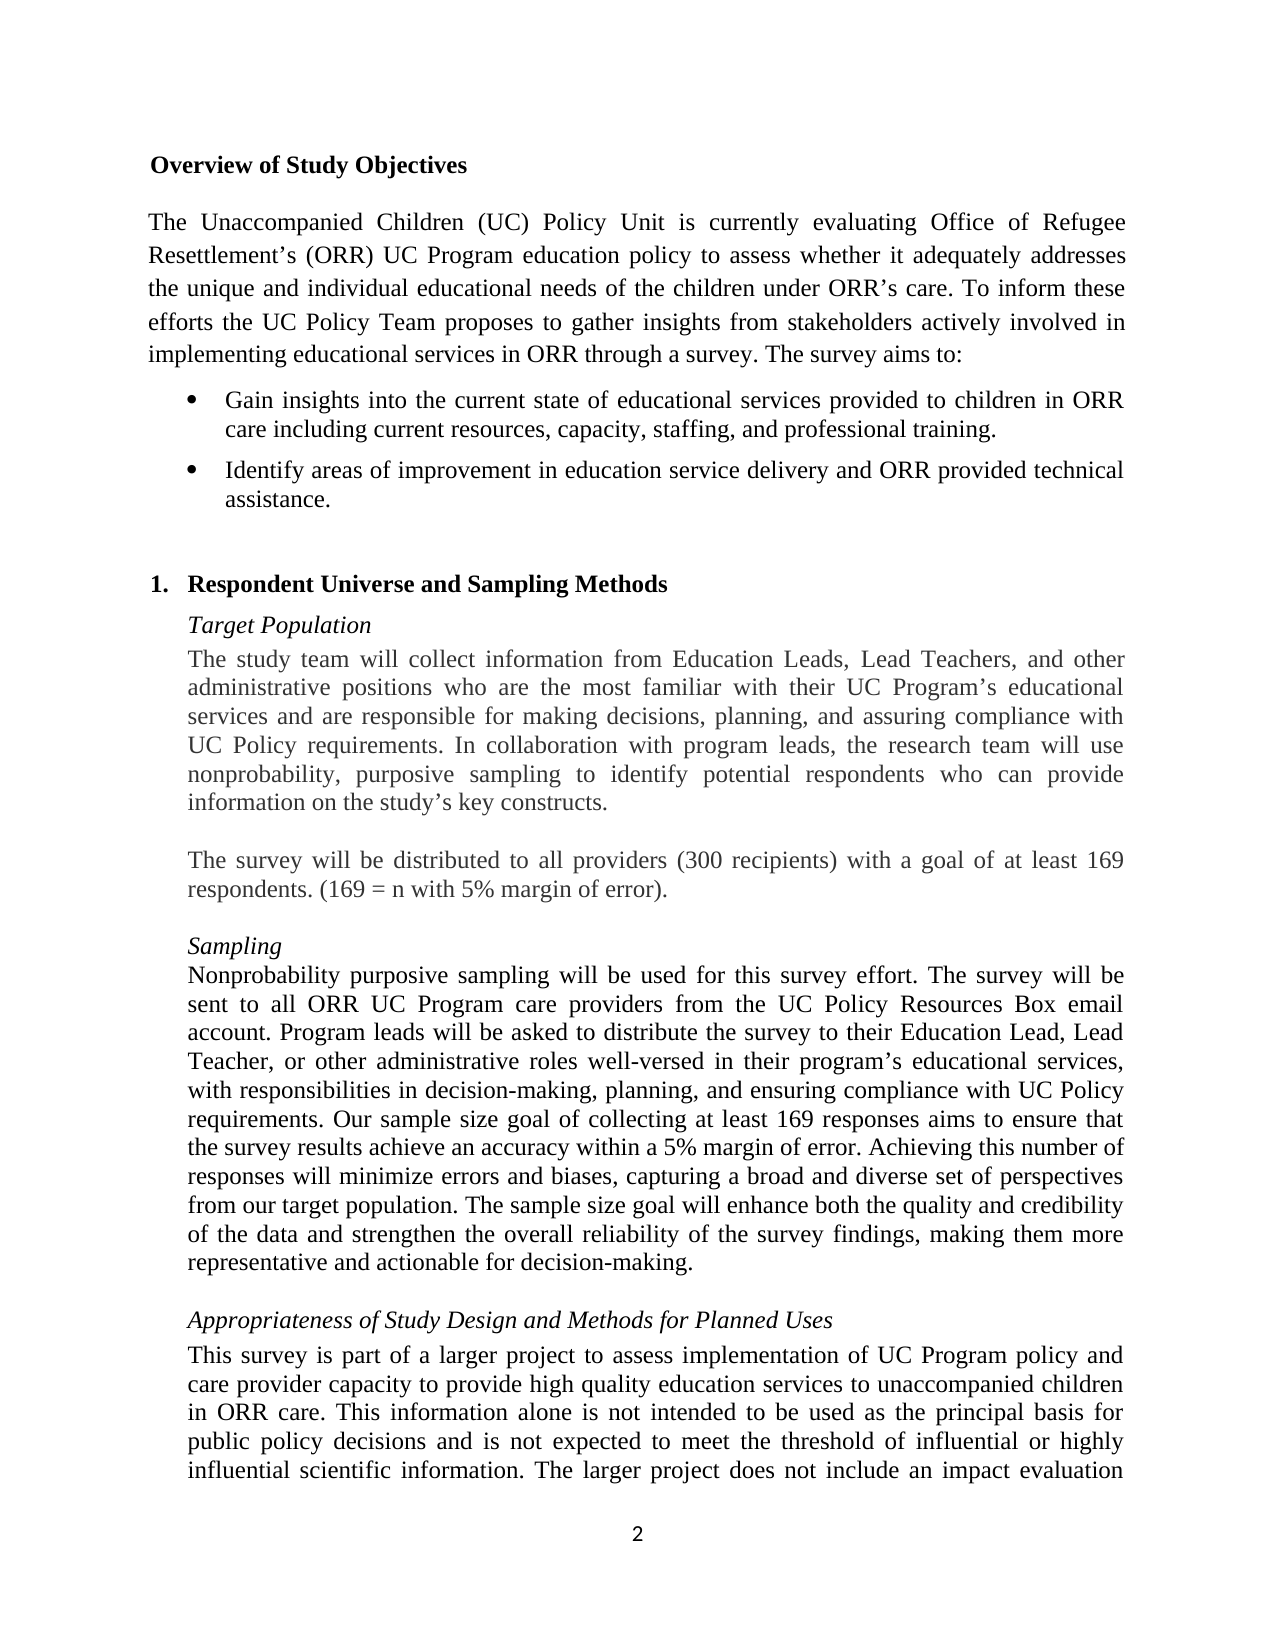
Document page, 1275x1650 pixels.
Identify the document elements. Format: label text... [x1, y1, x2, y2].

text The survey will be distributed to all providers (300 recipients) with a goal of at least 169 respondents. (169 = n with 5% margin of error). [187, 845, 1125, 902]
text Target Population [150, 611, 1125, 639]
text Nonprobability purposive sampling will be used for this survey effort. The survey will be sent to all ORR UC Program care providers from the UC Policy Resources Box email account. Program leads will be asked to distribute the survey to their Education Lead, Lead Teacher, or other administrative roles well-versed in their program’s educational services, with responsibilities in decision-making, planning, and ensuring compliance with UC Policy requirements. Our sample size goal of collecting at least 169 responses aims to ensure that the survey results achieve an accuracy within a 5% margin of error. Achieving this number of responses will minimize errors and biases, capturing a broad and diverse set of perspectives from our target population. The sample size goal will enhance both the quality and credibility of the data and strengthen the overall reliability of the survey findings, making them more representative and actionable for decision-making. [187, 960, 1125, 1276]
text Overview of Study Objectives [150, 150, 1125, 179]
text Sampling [150, 931, 1125, 960]
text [187, 1340, 1125, 1484]
text The Unaccompanied Children (UC) Policy Unit is currently evaluating Office of Refugee Resettlement’s (ORR) UC Program education policy to assess whether it adequately addresses the unique and individual educational needs of the children under ORR’s care. To inform these efforts the UC Policy Team proposes to gather insights from stakeholders actively involved in implementing educational services in ORR through a survey. The survey aims to: [148, 207, 1127, 368]
text The study team will collect information from Education Leads, Lead Teachers, and other administrative positions who are the most familiar with their UC Program’s educational services and are responsible for making decisions, planning, and assuring compliance with UC Policy requirements. In collaboration with program leads, the research team will use nonprobability, purposive sampling to identify potential respondents who can provide information on the study’s key constructs. [187, 644, 1125, 816]
text Appropriateness of Study Design and Methods for Planned Uses [150, 1305, 1125, 1334]
list Gain insights into the current state of educational services provided to children in ORR care including current resources, capacity, staffing, and professional training. [187, 385, 1125, 443]
list Respondent Universe and Sampling Methods [150, 569, 1125, 598]
list Identify areas of improvement in education service delivery and ORR provided technical assistance. [187, 455, 1125, 513]
